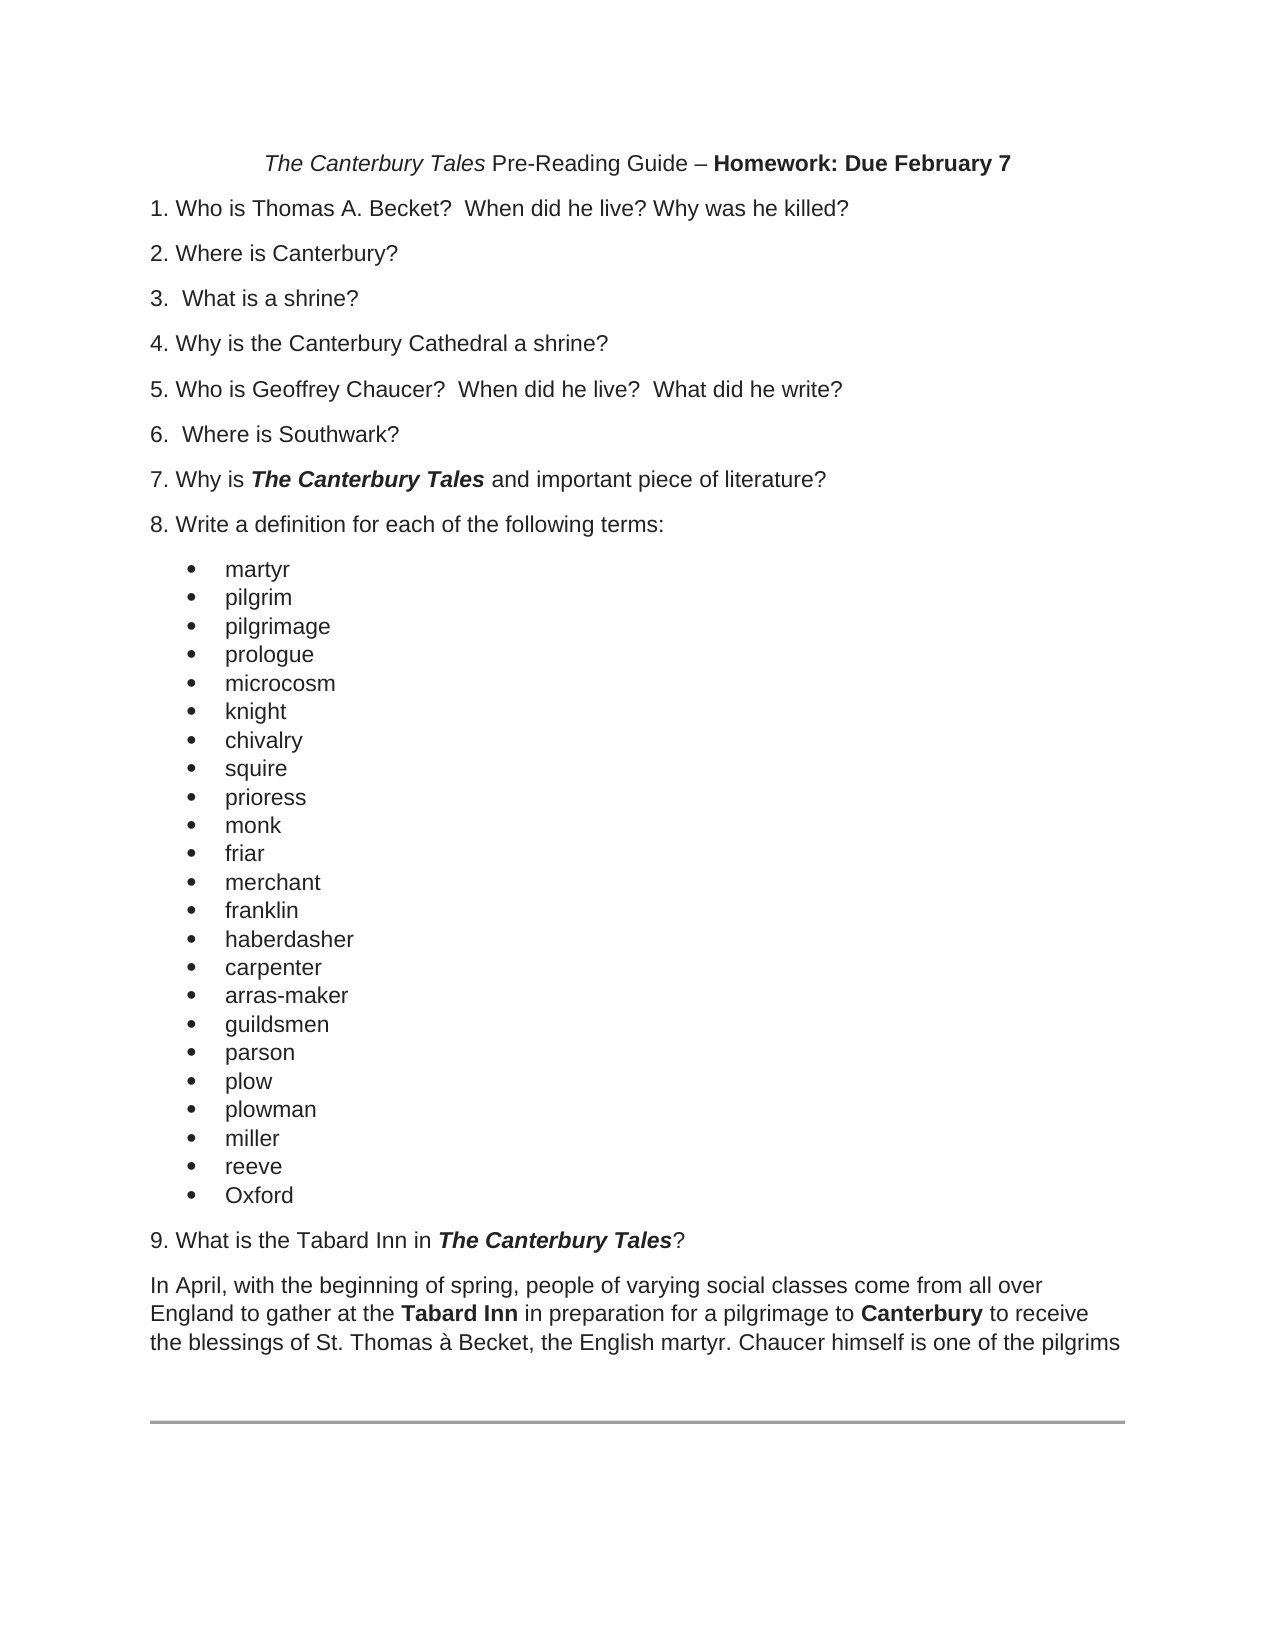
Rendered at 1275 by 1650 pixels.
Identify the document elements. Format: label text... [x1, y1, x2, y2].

list merchant [187, 869, 1125, 895]
list chivalry [187, 727, 1125, 753]
list plow [187, 1068, 1125, 1094]
text 9. What is the Tabard Inn in The Canterbury Tales? [150, 1227, 1125, 1253]
text In April, with the beginning of spring, people of varying social classes come from all over England to gather at the Tabard Inn in preparation for a pilgrimage to Canterbury to receive the blessings of St. Thomas à Becket, the English martyr. Chaucer himself is one of the pilgrims [150, 1272, 1125, 1355]
text 8. Write a definition for each of the following terms: [150, 511, 1125, 537]
list haberdasher [187, 926, 1125, 952]
list microcosm [187, 670, 1125, 696]
list reeve [187, 1153, 1125, 1179]
list pilgrimage [187, 613, 1125, 639]
list pilgrim [187, 584, 1125, 611]
text 6. Where is Southwark? [150, 421, 1125, 447]
list carpenter [187, 954, 1125, 980]
text 3. What is a shrine? [150, 285, 1125, 312]
list Oxford [187, 1182, 1125, 1208]
list knight [187, 698, 1125, 724]
list martyr [187, 556, 1125, 582]
list prioress [187, 783, 1125, 810]
list prologue [187, 641, 1125, 668]
list franklin [187, 897, 1125, 923]
list guildsmen [187, 1011, 1125, 1037]
list plowman [187, 1096, 1125, 1123]
text The Canterbury Tales Pre-Reading Guide – Homework: Due February 7 [150, 150, 1125, 176]
list parson [187, 1039, 1125, 1066]
list squire [187, 755, 1125, 781]
list friar [187, 840, 1125, 867]
text 7. Why is The Canterbury Tales and important piece of literature? [150, 466, 1125, 492]
text 1. Who is Thomas A. Becket? When did he live? Why was he killed? [150, 195, 1125, 221]
text 5. Who is Geoffrey Chaucer? When did he live? What did he write? [150, 376, 1125, 402]
text 4. Why is the Canterbury Cathedral a shrine? [150, 330, 1125, 357]
list miller [187, 1125, 1125, 1151]
text 2. Where is Canterbury? [150, 240, 1125, 267]
list monk [187, 812, 1125, 838]
list arras-maker [187, 982, 1125, 1009]
